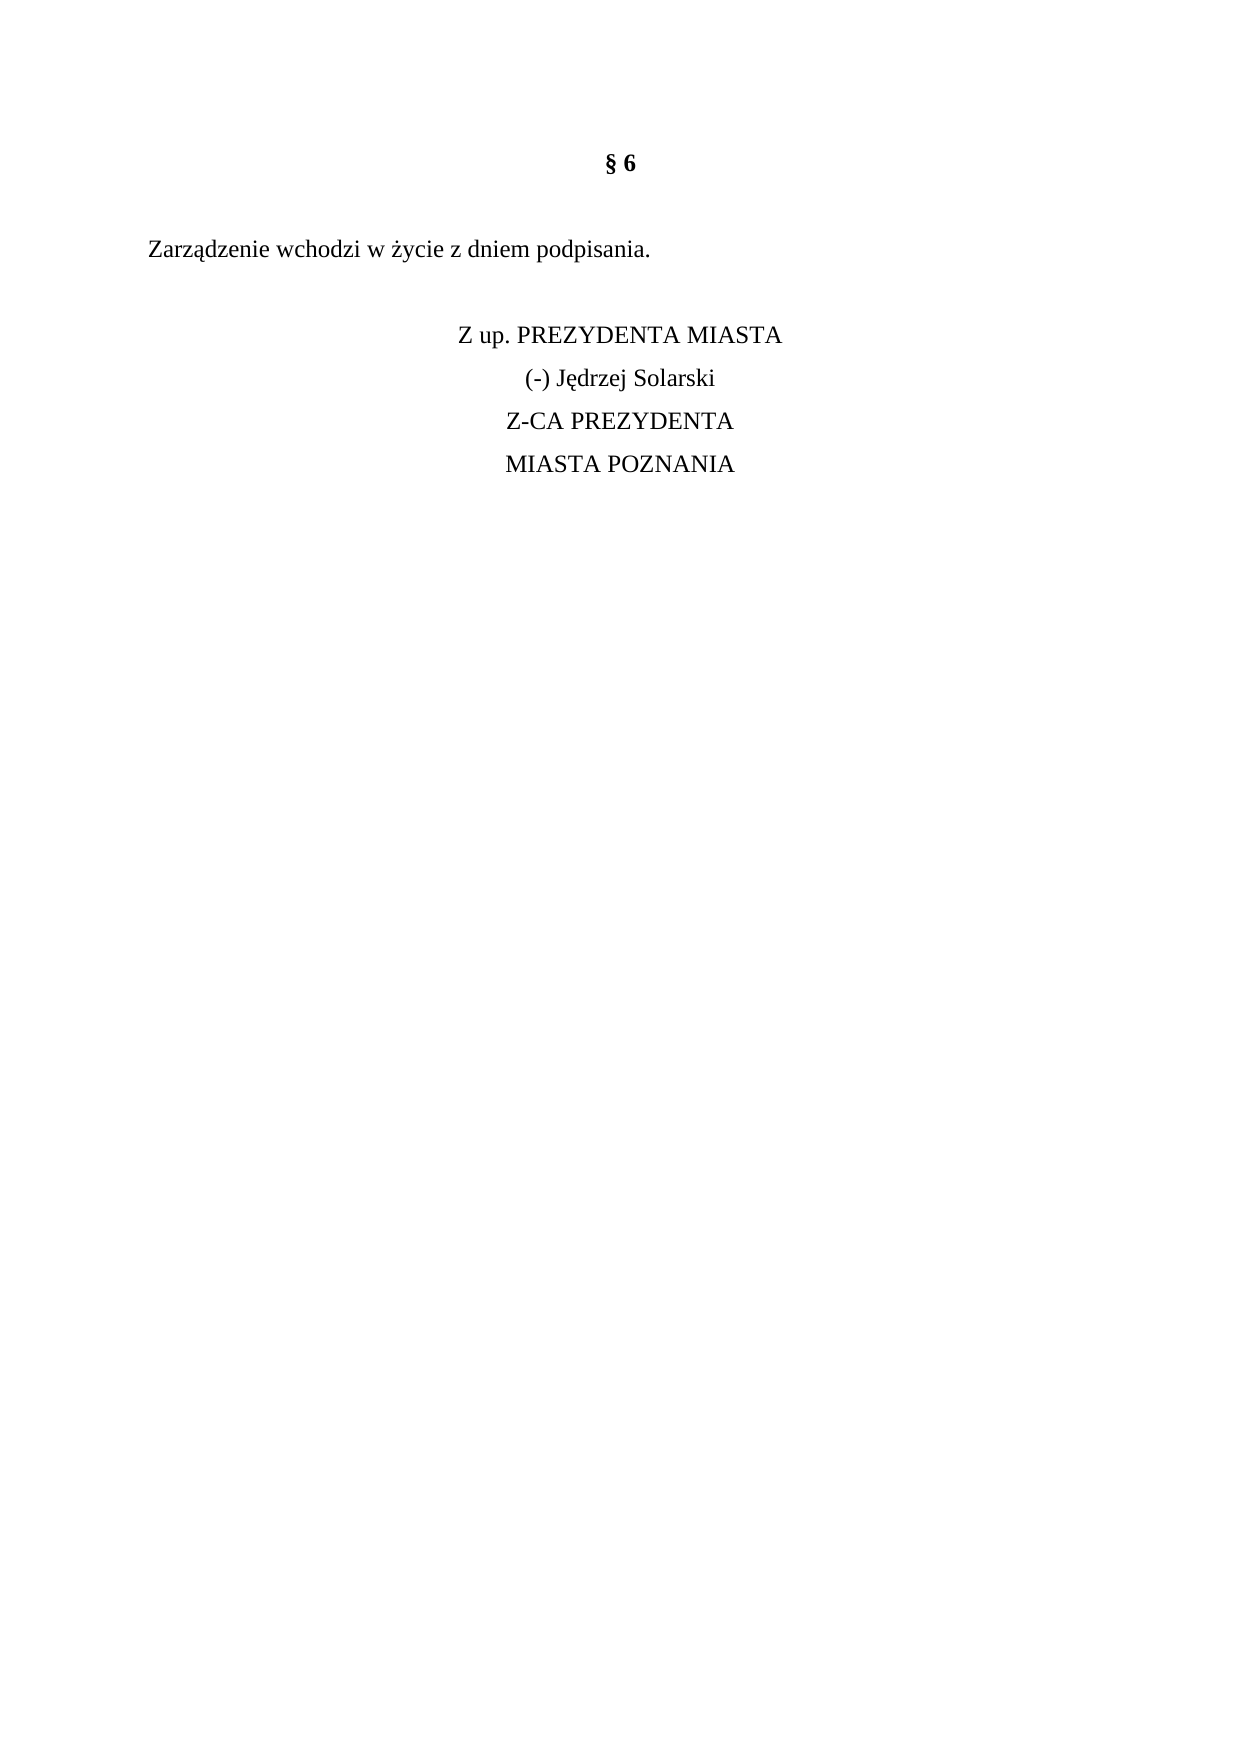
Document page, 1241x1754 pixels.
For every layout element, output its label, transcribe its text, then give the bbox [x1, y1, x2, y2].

text MIASTA POZNANIA [148, 449, 1093, 478]
text Z up. PREZYDENTA MIASTA [148, 320, 1093, 349]
text Z-CA PREZYDENTA [148, 406, 1093, 435]
text (-) Jędrzej Solarski [148, 363, 1093, 392]
text § 6 [148, 148, 1093, 176]
text Zarządzenie wchodzi w życie z dniem podpisania. [148, 234, 1093, 263]
